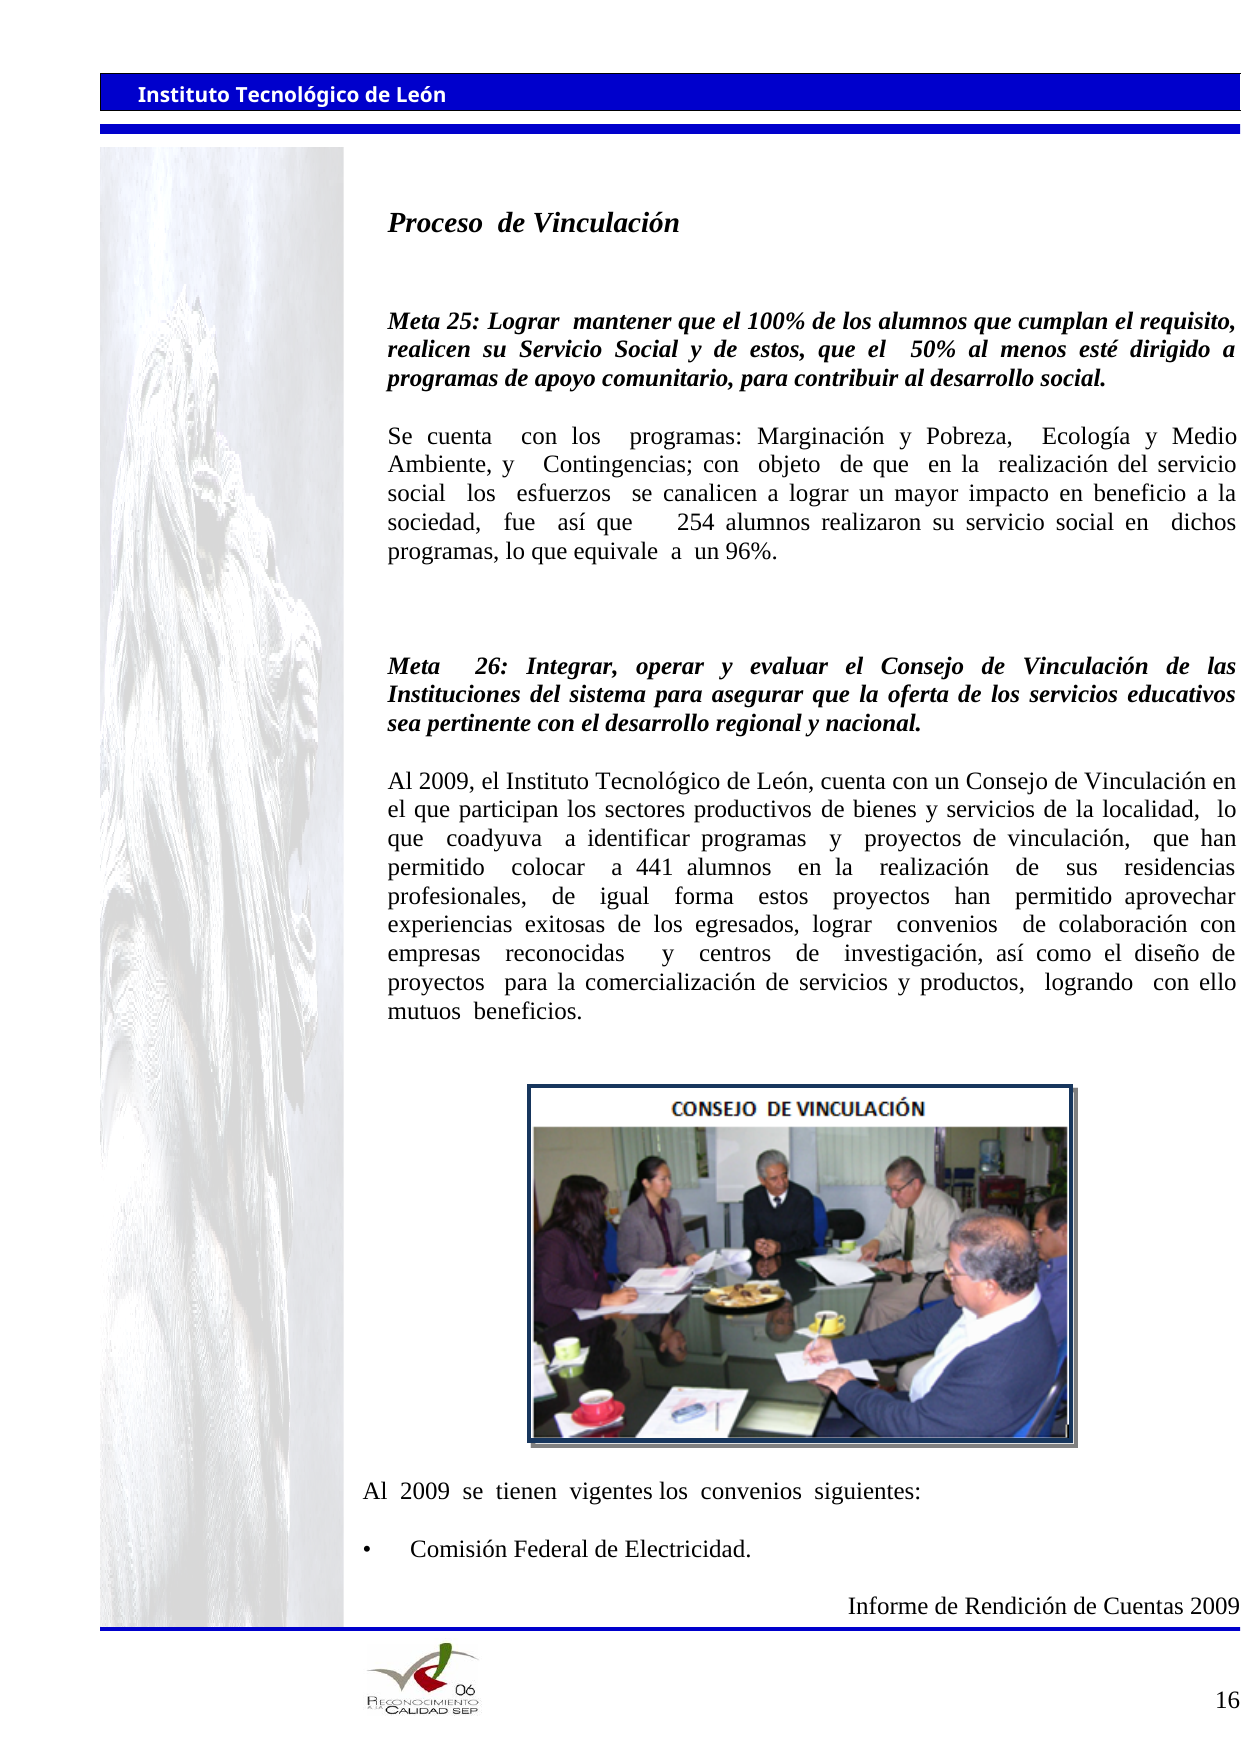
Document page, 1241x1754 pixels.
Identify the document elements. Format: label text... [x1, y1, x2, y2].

list Comisión Federal de Electricidad. [262, 1534, 1237, 1563]
picture [531, 1088, 1069, 1438]
text Se cuenta con los programas: Marginación y Pobreza, Ecología y Medio Ambiente, y Contingencias; con objeto de que en la realización del servicio social los esfuerzos se canalicen a lograr un mayor impacto en beneficio a la sociedad, fue así que 254 alumnos realizaron su servicio social en dichos programas, lo que equivale a un 96%. [387, 421, 1237, 564]
text Proceso de Vinculación [387, 205, 1237, 239]
picture [356, 1638, 488, 1723]
text Al 2009, el Instituto Tecnológico de León, cuenta con un Consejo de Vinculación en el que participan los sectores productivos de bienes y servicios de la localidad, lo que coadyuva a identificar programas y proyectos de vinculación, que han permitido colocar a 441 alumnos en la realización de sus residencias profesionales, de igual forma estos proyectos han permitido aprovechar experiencias exitosas de los egresados, lograr convenios de colaboración con empresas reconocidas y centros de investigación, así como el diseño de proyectos para la comercialización de servicios y productos, logrando con ello mutuos beneficios. [387, 766, 1237, 1024]
text Al 2009 se tienen vigentes los convenios siguientes: [262, 1476, 1237, 1505]
text Meta 25: Lograr mantener que el 100% de los alumnos que cumplan el requisito, realicen su Servicio Social y de estos, que el 50% al menos esté dirigido a programas de apoyo comunitario, para contribuir al desarrollo social. [387, 306, 1237, 392]
text Meta 26: Integrar, operar y evaluar el Consejo de Vinculación de las Instituciones del sistema para asegurar que la oferta de los servicios educativos sea pertinente con el desarrollo regional y nacional. [387, 651, 1237, 737]
